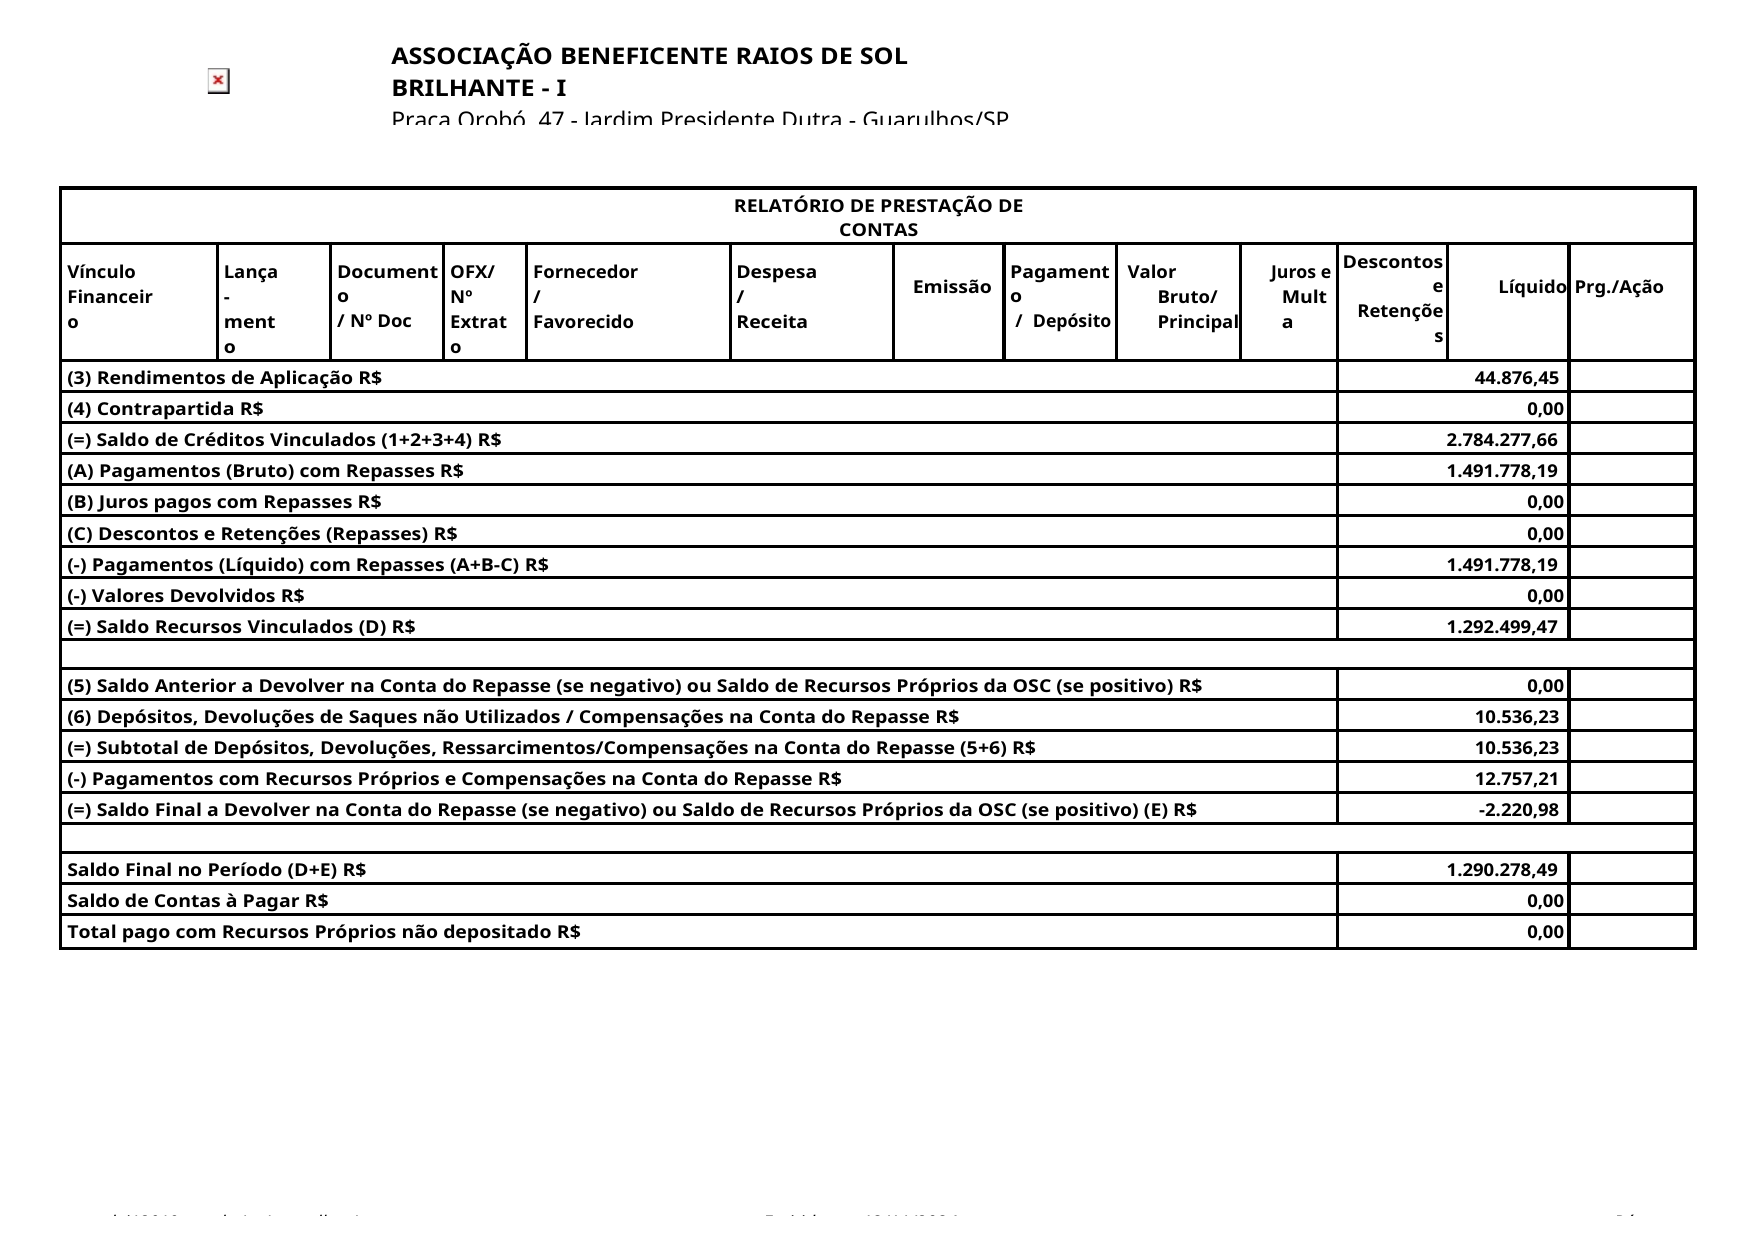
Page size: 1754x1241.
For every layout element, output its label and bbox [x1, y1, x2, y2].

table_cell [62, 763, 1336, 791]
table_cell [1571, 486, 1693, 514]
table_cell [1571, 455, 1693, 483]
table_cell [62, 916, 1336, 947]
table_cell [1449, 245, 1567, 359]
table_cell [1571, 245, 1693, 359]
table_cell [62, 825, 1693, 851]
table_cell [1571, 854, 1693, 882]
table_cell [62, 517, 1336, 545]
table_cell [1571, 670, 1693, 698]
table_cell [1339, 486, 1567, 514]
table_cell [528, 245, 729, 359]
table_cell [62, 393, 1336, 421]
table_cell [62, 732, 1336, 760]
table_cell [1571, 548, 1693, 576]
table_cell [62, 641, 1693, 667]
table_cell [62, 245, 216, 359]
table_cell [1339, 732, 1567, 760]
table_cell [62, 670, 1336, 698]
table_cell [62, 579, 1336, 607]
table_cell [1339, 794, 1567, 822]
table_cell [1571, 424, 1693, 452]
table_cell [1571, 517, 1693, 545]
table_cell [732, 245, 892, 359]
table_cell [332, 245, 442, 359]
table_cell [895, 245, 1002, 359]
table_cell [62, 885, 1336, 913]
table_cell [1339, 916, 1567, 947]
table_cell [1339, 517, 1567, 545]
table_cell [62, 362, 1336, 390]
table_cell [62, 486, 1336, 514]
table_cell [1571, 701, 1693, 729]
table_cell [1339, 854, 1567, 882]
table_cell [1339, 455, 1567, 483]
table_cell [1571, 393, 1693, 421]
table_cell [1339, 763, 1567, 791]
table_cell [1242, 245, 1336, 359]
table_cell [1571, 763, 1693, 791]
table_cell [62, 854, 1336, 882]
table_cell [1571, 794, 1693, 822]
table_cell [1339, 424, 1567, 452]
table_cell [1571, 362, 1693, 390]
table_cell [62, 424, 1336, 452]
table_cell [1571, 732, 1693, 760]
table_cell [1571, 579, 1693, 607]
picture [207, 68, 230, 94]
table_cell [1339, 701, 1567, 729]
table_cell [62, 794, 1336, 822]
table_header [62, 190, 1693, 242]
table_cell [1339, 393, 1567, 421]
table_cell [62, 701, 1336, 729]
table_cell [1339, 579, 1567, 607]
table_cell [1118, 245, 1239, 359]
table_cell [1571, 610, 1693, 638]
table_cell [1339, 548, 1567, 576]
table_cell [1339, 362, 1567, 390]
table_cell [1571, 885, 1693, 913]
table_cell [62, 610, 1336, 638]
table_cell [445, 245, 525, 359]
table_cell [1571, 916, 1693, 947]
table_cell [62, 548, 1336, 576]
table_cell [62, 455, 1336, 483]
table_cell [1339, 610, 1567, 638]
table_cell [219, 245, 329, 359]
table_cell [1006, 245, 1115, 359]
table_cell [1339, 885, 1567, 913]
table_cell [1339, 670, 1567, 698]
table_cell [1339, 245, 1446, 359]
